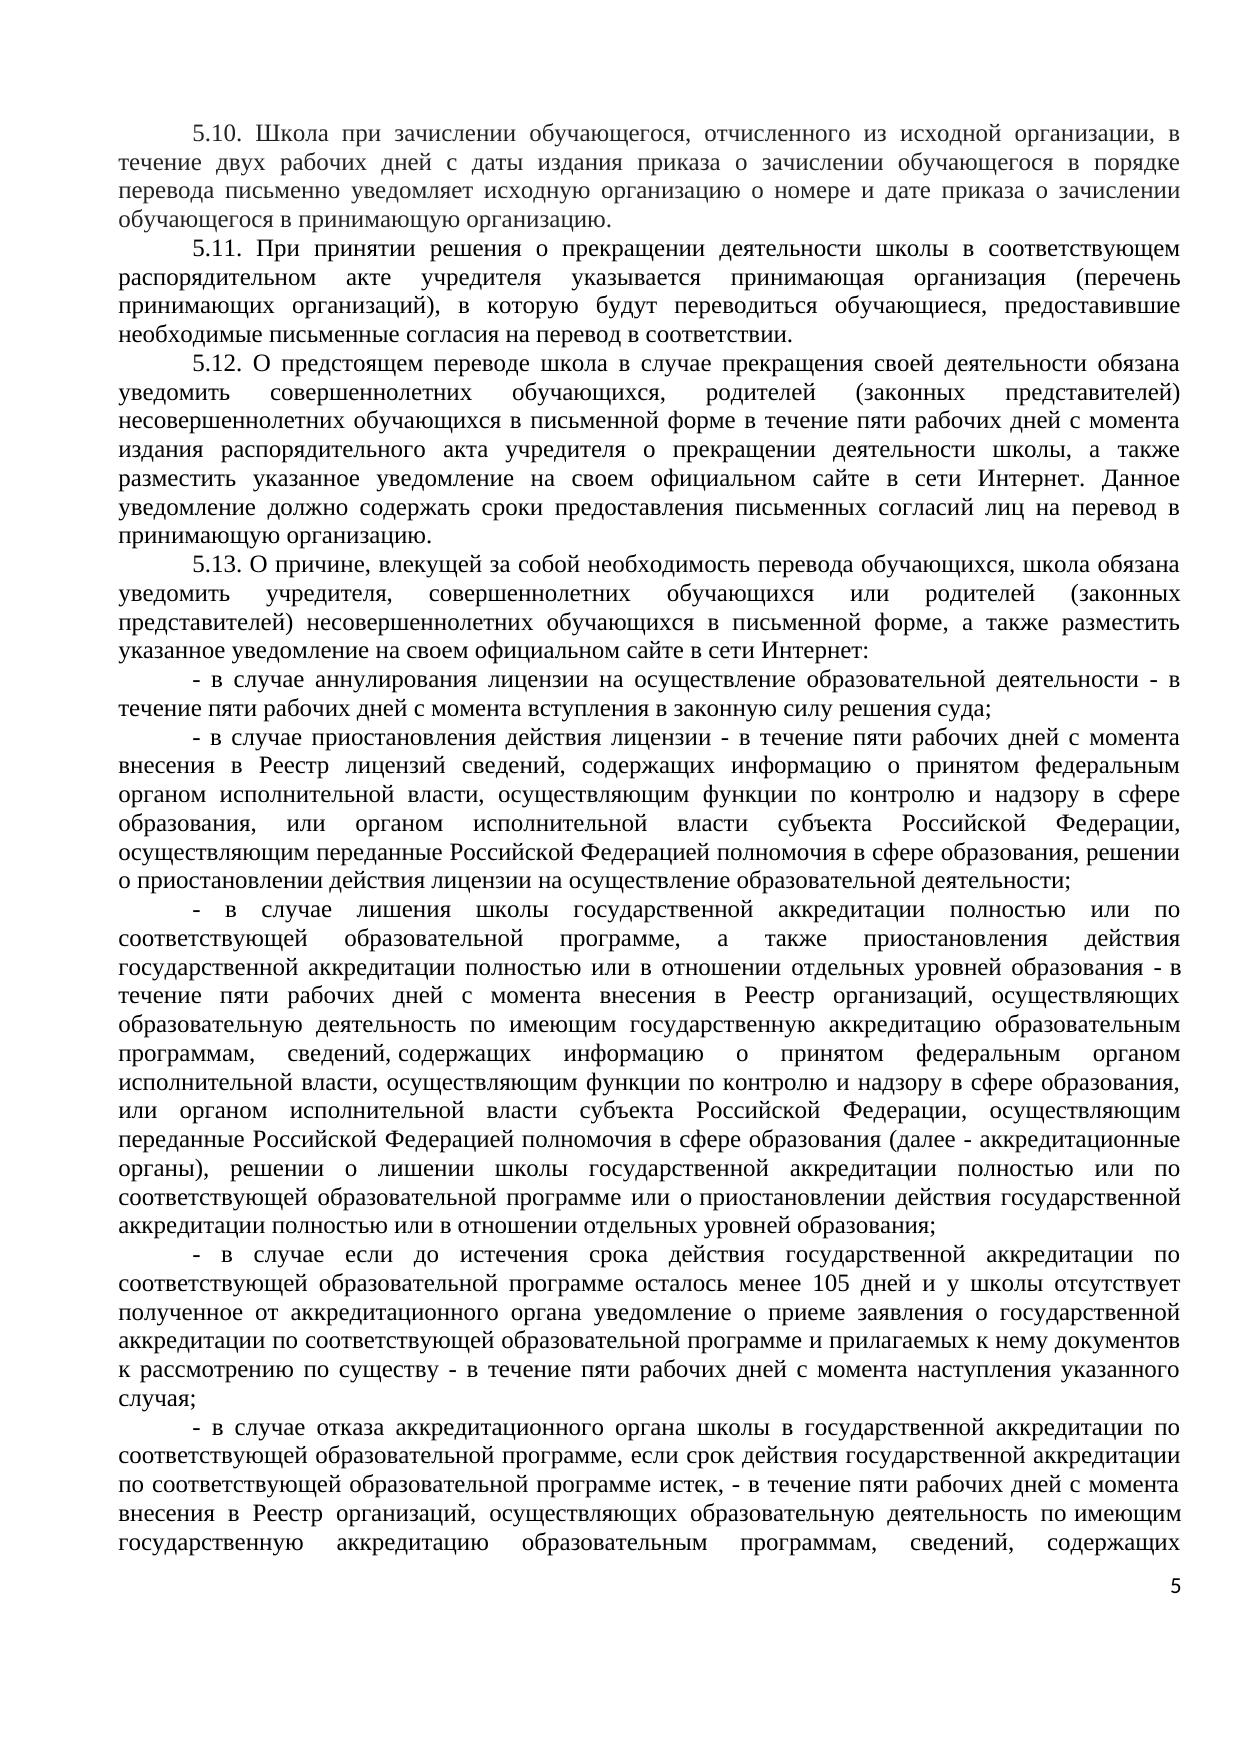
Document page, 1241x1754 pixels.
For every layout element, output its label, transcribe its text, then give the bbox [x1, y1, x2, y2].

text - в случае аннулирования лицензии на осуществление образовательной деятельности - в течение пяти рабочих дней с момента вступления в законную силу решения суда; [118, 664, 1181, 722]
text - в случае лишения школы государственной аккредитации полностью или по соответствующей образовательной программе, а также приостановления действия государственной аккредитации полностью или в отношении отдельных уровней образования - в течение пяти рабочих дней с момента внесения в Реестр организаций, осуществляющих образовательную деятельность по имеющим государственную аккредитацию образовательным программам, сведений, содержащих информацию о принятом федеральным органом исполнительной власти, осуществляющим функции по контролю и надзору в сфере образования, или органом исполнительной власти субъекта Российской Федерации, осуществляющим переданные Российской Федерацией полномочия в сфере образования (далее - аккредитационные органы), решении о лишении школы государственной аккредитации полностью или по соответствующей образовательной программе или о приостановлении действия государственной аккредитации полностью или в отношении отдельных уровней образования; [118, 894, 1181, 1239]
text 5.12. О предстоящем переводе школа в случае прекращения своей деятельности обязана уведомить совершеннолетних обучающихся, родителей (законных представителей) несовершеннолетних обучающихся в письменной форме в течение пяти рабочих дней с момента издания распорядительного акта учредителя о прекращении деятельности школы, а также разместить указанное уведомление на своем официальном сайте в сети Интернет. Данное уведомление должно содержать сроки предоставления письменных согласий лиц на перевод в принимающую организацию. [118, 348, 1181, 549]
text 5.13. О причине, влекущей за собой необходимость перевода обучающихся, школа обязана уведомить учредителя, совершеннолетних обучающихся или родителей (законных представителей) несовершеннолетних обучающихся в письменной форме, а также разместить указанное уведомление на своем официальном сайте в сети Интернет: [118, 549, 1181, 664]
text - в случае приостановления действия лицензии - в течение пяти рабочих дней с момента внесения в Реестр лицензий сведений, содержащих информацию о принятом федеральным органом исполнительной власти, осуществляющим функции по контролю и надзору в сфере образования, или органом исполнительной власти субъекта Российской Федерации, осуществляющим переданные Российской Федерацией полномочия в сфере образования, решении о приостановлении действия лицензии на осуществление образовательной деятельности; [118, 722, 1181, 894]
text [118, 1412, 1181, 1556]
text 5.11. При принятии решения о прекращении деятельности школы в соответствующем распорядительном акте учредителя указывается принимающая организация (перечень принимающих организаций), в которую будут переводиться обучающиеся, предоставившие необходимые письменные согласия на перевод в соответствии. [118, 233, 1181, 348]
text 5.10. Школа при зачислении обучающегося, отчисленного из исходной организации, в течение двух рабочих дней с даты издания приказа о зачислении обучающегося в порядке перевода письменно уведомляет исходную организацию о номере и дате приказа о зачислении обучающегося в принимающую организацию. [118, 118, 1181, 233]
text - в случае если до истечения срока действия государственной аккредитации по соответствующей образовательной программе осталось менее 105 дней и у школы отсутствует полученное от аккредитационного органа уведомление о приеме заявления о государственной аккредитации по соответствующей образовательной программе и прилагаемых к нему документов к рассмотрению по существу - в течение пяти рабочих дней с момента наступления указанного случая; [118, 1239, 1181, 1412]
